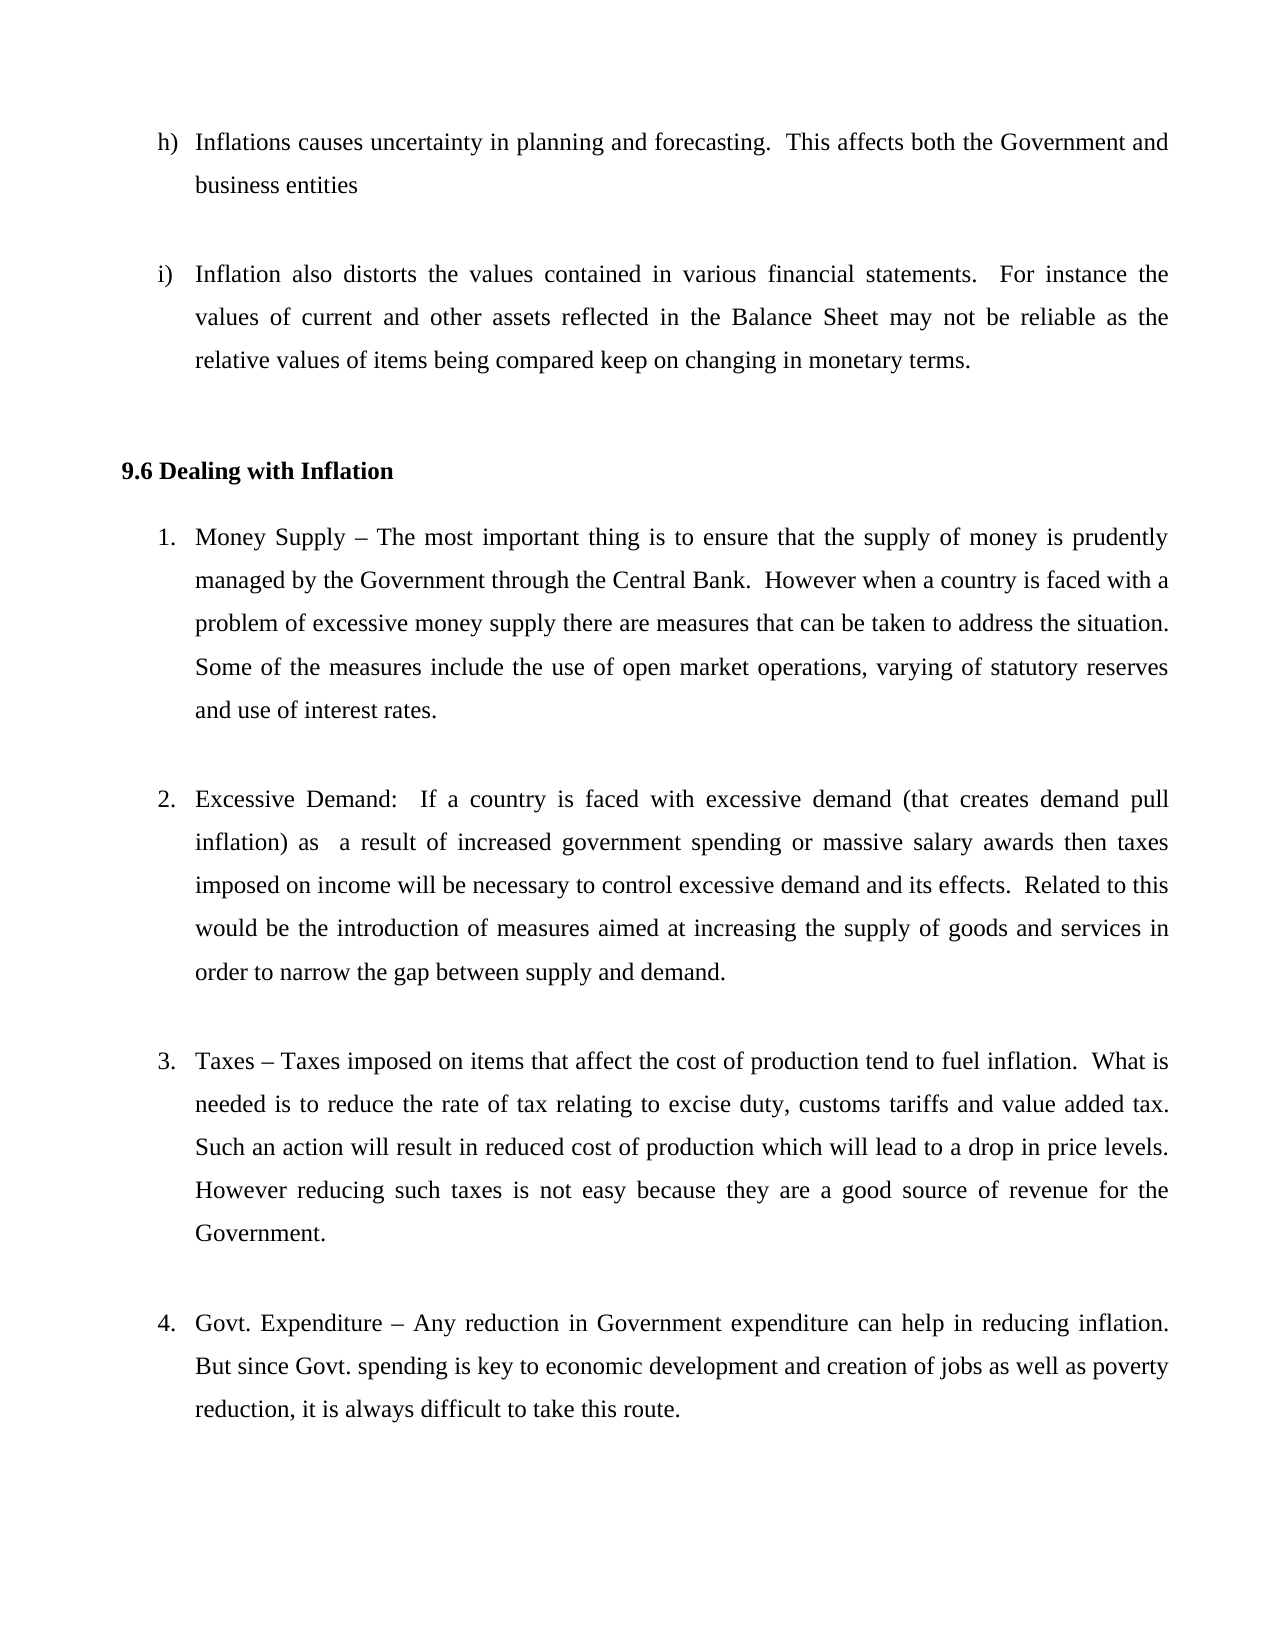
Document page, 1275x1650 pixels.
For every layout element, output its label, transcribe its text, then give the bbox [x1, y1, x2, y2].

subtitle 9.6 Dealing with Inflation [121, 456, 1181, 485]
list Money Supply – The most important thing is to ensure that the supply of money is prudently managed by the Government through the Central Bank. However when a country is faced with a problem of excessive money supply there are measures that can be taken to address the situation. Some of the measures include the use of open market operations, varying of statutory reserves and use of interest rates. [157, 522, 1170, 723]
list Excessive Demand: If a country is faced with excessive demand (that creates demand pull inflation) as a result of increased government spending or massive salary awards then taxes imposed on income will be necessary to control excessive demand and its effects. Related to this would be the introduction of measures aimed at increasing the supply of goods and services in order to narrow the gap between supply and demand. [157, 784, 1170, 985]
list Taxes – Taxes imposed on items that affect the cost of production tend to fuel inflation. What is needed is to reduce the rate of tax relating to excise duty, customs tariffs and value added tax. Such an action will result in reduced cost of production which will lead to a drop in price levels. However reducing such taxes is not easy because they are a good source of revenue for the Government. [157, 1046, 1170, 1247]
list Inflations causes uncertainty in planning and forecasting. This affects both the Government and business entities [157, 127, 1170, 199]
list Govt. Expenditure – Any reduction in Government expenditure can help in reducing inflation. But since Govt. spending is key to economic development and creation of jobs as well as poverty reduction, it is always difficult to take this route. [157, 1308, 1170, 1423]
list Inflation also distorts the values contained in various financial statements. For instance the values of current and other assets reflected in the Balance Sheet may not be reliable as the relative values of items being compared keep on changing in monetary terms. [157, 259, 1170, 374]
